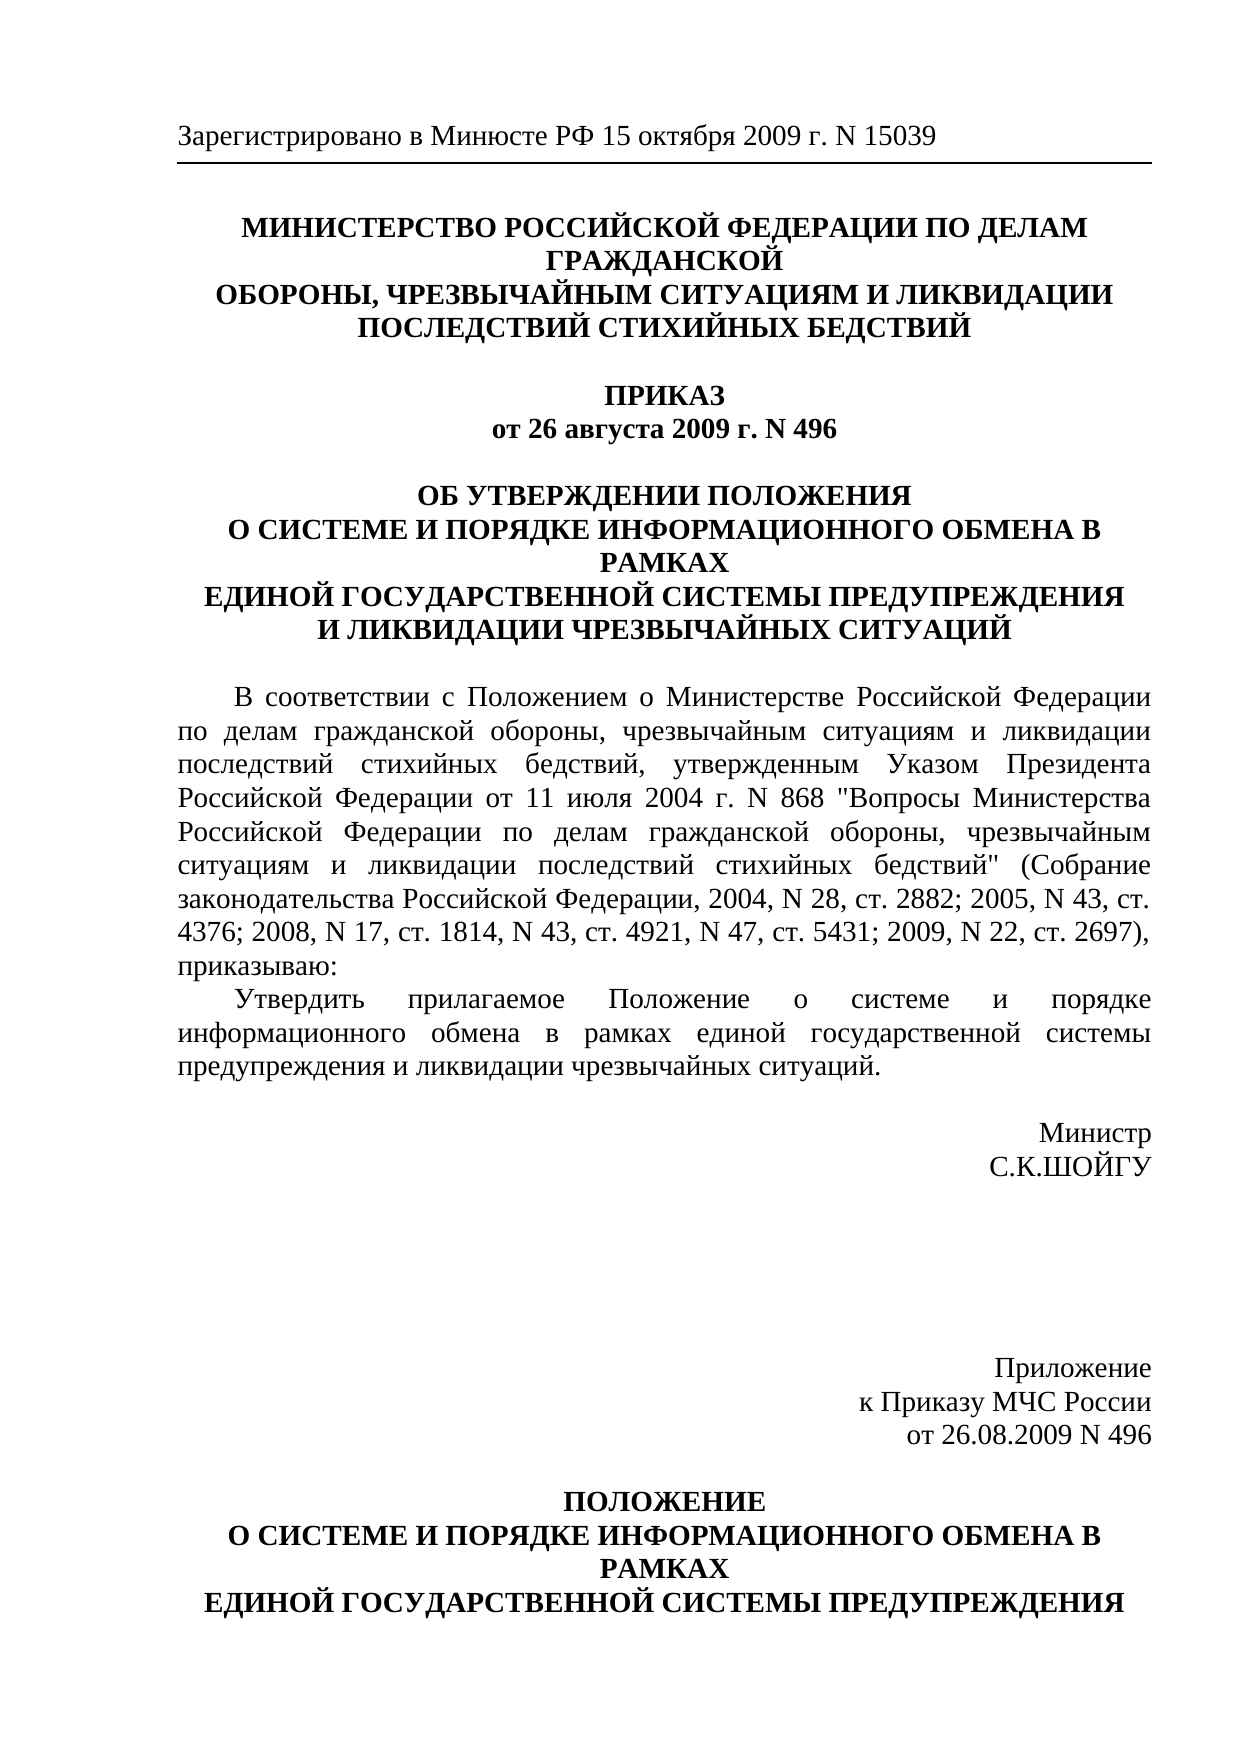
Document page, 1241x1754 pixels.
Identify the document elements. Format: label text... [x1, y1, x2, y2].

text ЕДИНОЙ ГОСУДАРСТВЕННОЙ СИСТЕМЫ ПРЕДУПРЕЖДЕНИЯ [177, 1585, 1152, 1619]
text МИНИСТЕРСТВО РОССИЙСКОЙ ФЕДЕРАЦИИ ПО ДЕЛАМ ГРАЖДАНСКОЙ [177, 210, 1152, 277]
text от 26 августа 2009 г. N 496 [177, 411, 1152, 445]
text Зарегистрировано в Минюсте РФ 15 октября 2009 г. N 15039 [177, 118, 1152, 152]
text О СИСТЕМЕ И ПОРЯДКЕ ИНФОРМАЦИОННОГО ОБМЕНА В РАМКАХ [177, 1518, 1152, 1585]
text Приложение [177, 1350, 1152, 1384]
text ПОСЛЕДСТВИЙ СТИХИЙНЫХ БЕДСТВИЙ [177, 311, 1152, 344]
text от 26.08.2009 N 496 [177, 1417, 1152, 1451]
text Министр [177, 1116, 1152, 1149]
text ПОЛОЖЕНИЕ [177, 1484, 1152, 1518]
text ОБ УТВЕРЖДЕНИИ ПОЛОЖЕНИЯ [177, 478, 1152, 512]
text С.К.ШОЙГУ [177, 1149, 1152, 1183]
text Утвердить прилагаемое Положение о системе и порядке информационного обмена в рамках единой государственной системы предупреждения и ликвидации чрезвычайных ситуаций. [177, 981, 1152, 1082]
text ЕДИНОЙ ГОСУДАРСТВЕННОЙ СИСТЕМЫ ПРЕДУПРЕЖДЕНИЯ [177, 579, 1152, 612]
text ПРИКАЗ [177, 378, 1152, 411]
text О СИСТЕМЕ И ПОРЯДКЕ ИНФОРМАЦИОННОГО ОБМЕНА В РАМКАХ [177, 512, 1152, 579]
text ОБОРОНЫ, ЧРЕЗВЫЧАЙНЫМ СИТУАЦИЯМ И ЛИКВИДАЦИИ [177, 277, 1152, 311]
text В соответствии с Положением о Министерстве Российской Федерации по делам гражданской обороны, чрезвычайным ситуациям и ликвидации последствий стихийных бедствий, утвержденным Указом Президента Российской Федерации от 11 июля 2004 г. N 868 "Вопросы Министерства Российской Федерации по делам гражданской обороны, чрезвычайным ситуациям и ликвидации последствий стихийных бедствий" (Собрание законодательства Российской Федерации, 2004, N 28, ст. 2882; 2005, N 43, ст. 4376; 2008, N 17, ст. 1814, N 43, ст. 4921, N 47, ст. 5431; 2009, N 22, ст. 2697), приказываю: [177, 679, 1152, 981]
text к Приказу МЧС России [177, 1384, 1152, 1417]
text И ЛИКВИДАЦИИ ЧРЕЗВЫЧАЙНЫХ СИТУАЦИЙ [177, 612, 1152, 646]
